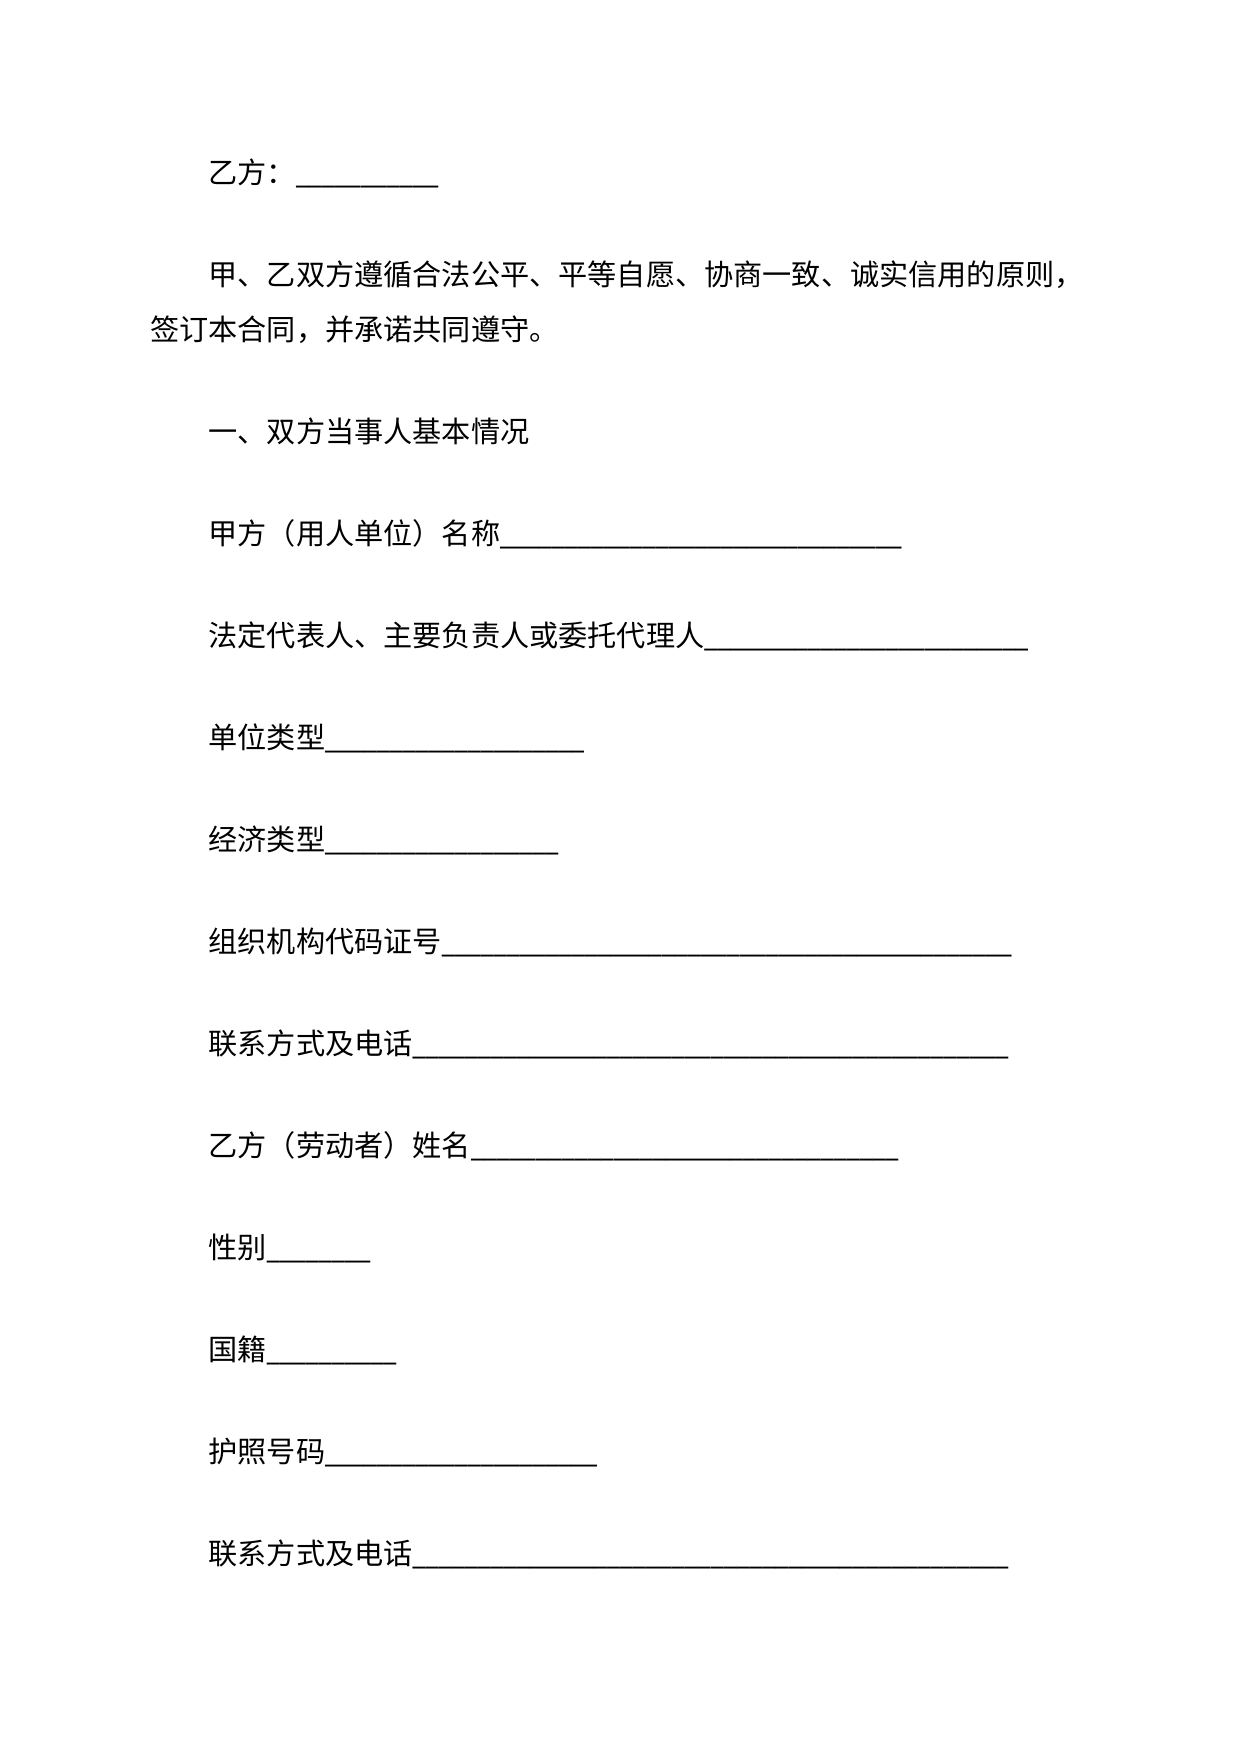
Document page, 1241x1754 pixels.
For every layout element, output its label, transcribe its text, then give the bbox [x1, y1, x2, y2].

text 经济类型__________________ [150, 816, 1090, 859]
text 组织机构代码证号____________________________________________ [150, 918, 1090, 961]
text 乙方：___________ [150, 150, 1090, 192]
text 护照号码_____________________ [150, 1428, 1090, 1471]
text 联系方式及电话______________________________________________ [150, 1020, 1090, 1063]
text 乙方（劳动者）姓名_________________________________ [150, 1122, 1090, 1165]
text 甲方（用人单位）名称_______________________________ [150, 510, 1090, 553]
text 国籍__________ [150, 1326, 1090, 1369]
text 一、双方当事人基本情况 [150, 409, 1090, 451]
text 性别________ [150, 1224, 1090, 1267]
text 甲、乙双方遵循合法公平、平等自愿、协商一致、诚实信用的原则，签订本合同，并承诺共同遵守。 [150, 252, 1090, 349]
text 单位类型____________________ [150, 714, 1090, 757]
text 法定代表人、主要负责人或委托代理人_________________________ [150, 612, 1090, 655]
text 联系方式及电话______________________________________________ [150, 1530, 1090, 1573]
